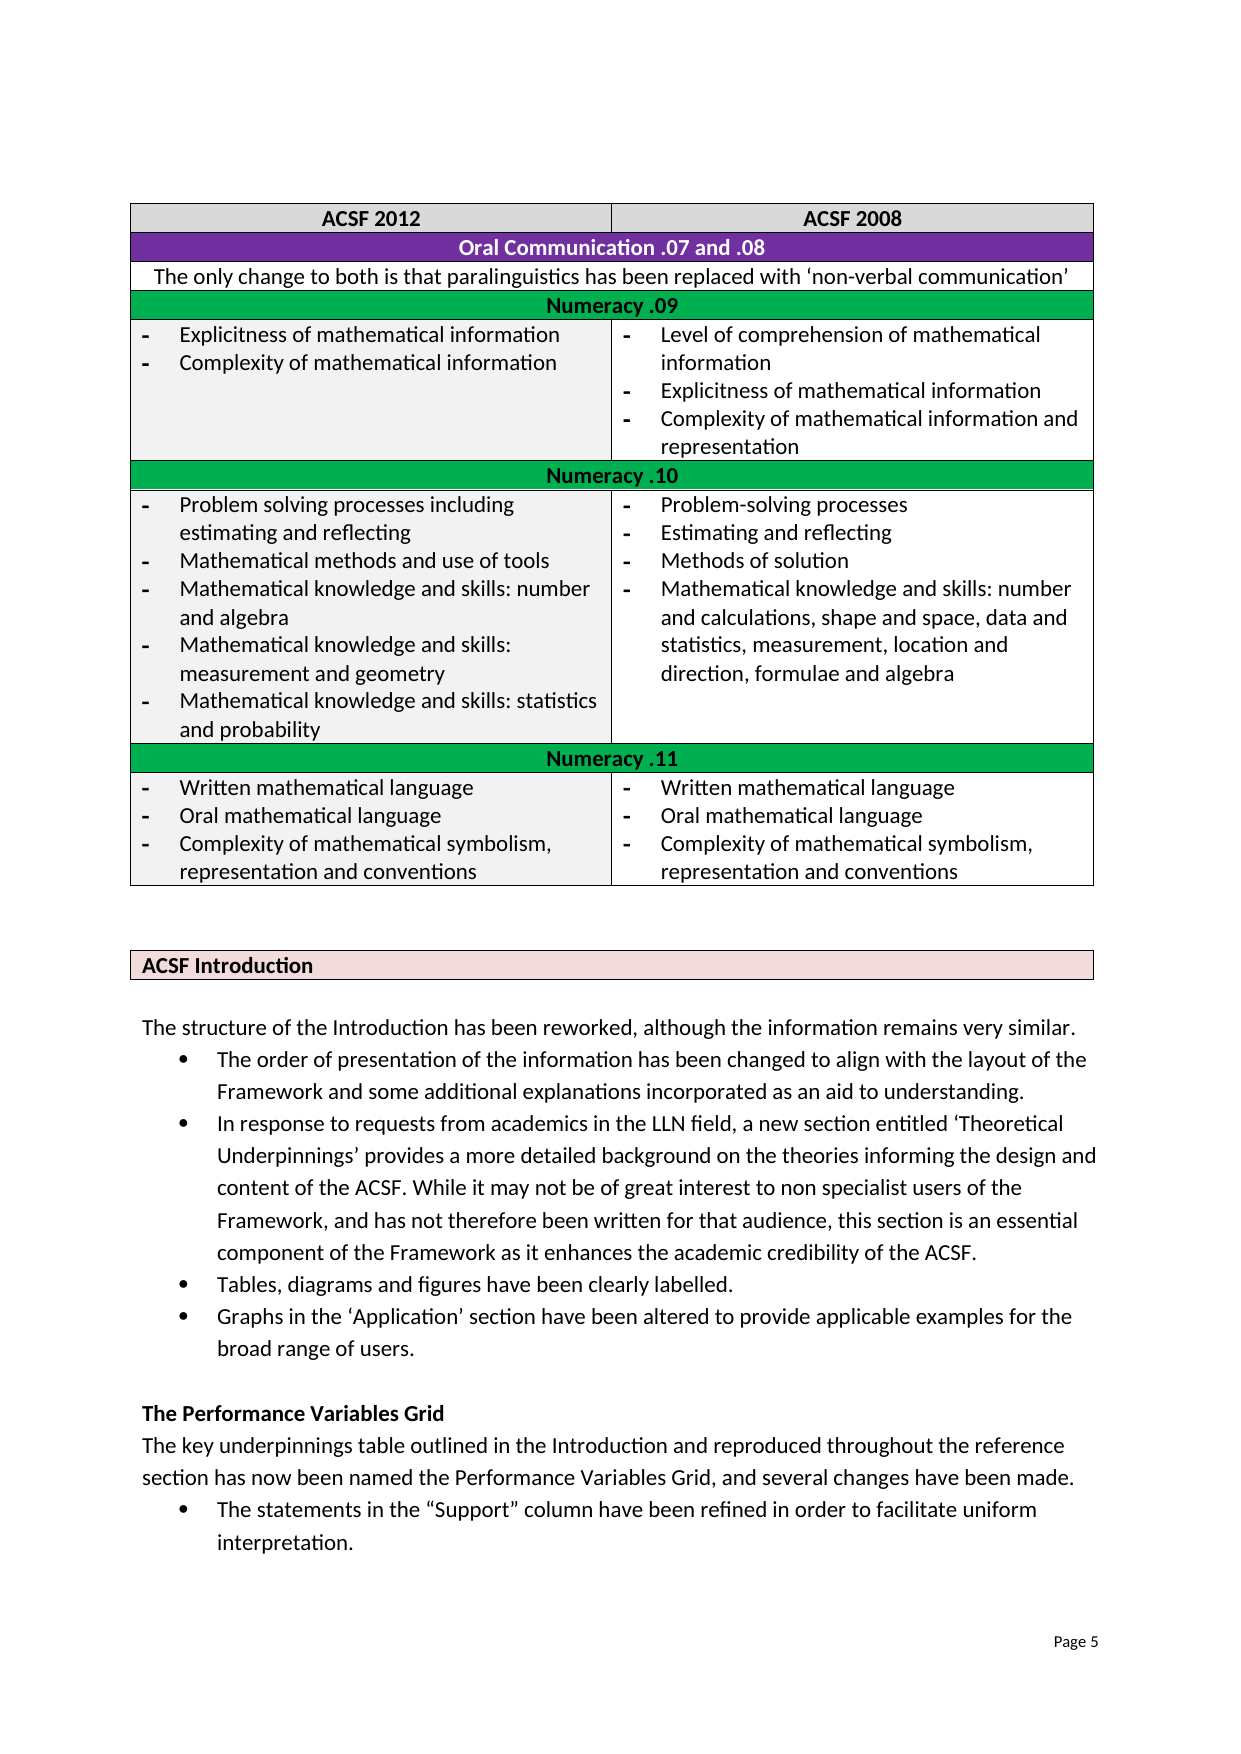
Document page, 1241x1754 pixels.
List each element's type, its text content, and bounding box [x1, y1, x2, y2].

list The structure of the Introduction has been reworked, although the information remains very similar. [142, 1013, 1098, 1041]
table_cell Problem solving processes including estimating and reflecting Mathematical methods and use of tools Mathematical knowledge and skills: number and algebra Mathematical knowledge and skills: measurement and geometry Mathematical knowledge and skills: statistics and probability [131, 491, 611, 743]
table_header ACSF 2008 [612, 204, 1093, 232]
table_cell Oral Communication .07 and .08 [131, 233, 1093, 261]
text The Performance Variables Grid [142, 1399, 1098, 1427]
table_cell Written mathematical language Oral mathematical language Complexity of mathematical symbolism, representation and conventions [612, 773, 1093, 885]
table_cell The only change to both is that paralinguistics has been replaced with ‘non-verbal communication’ [131, 262, 1093, 290]
list The key underpinnings table outlined in the Introduction and reproduced throughout the reference section has now been named the Performance Variables Grid, and several changes have been made. [142, 1431, 1098, 1491]
list Graphs in the ‘Application’ section have been altered to provide applicable examples for the broad range of users. [179, 1302, 1098, 1362]
table_cell Numeracy .10 [131, 461, 1093, 489]
table_cell Level of comprehension of mathematical information Explicitness of mathematical information Complexity of mathematical information and representation [612, 320, 1093, 460]
table_cell Explicitness of mathematical information Complexity of mathematical information [131, 320, 611, 460]
table_cell Written mathematical language Oral mathematical language Complexity of mathematical symbolism, representation and conventions [131, 773, 611, 885]
table_cell Numeracy .09 [131, 291, 1093, 319]
table_cell Problem-solving processes Estimating and reflecting Methods of solution Mathematical knowledge and skills: number and calculations, shape and space, data and statistics, measurement, location and direction, formulae and algebra [612, 491, 1093, 743]
table_cell Numeracy .11 [131, 744, 1093, 772]
table_header ACSF 2012 [131, 204, 611, 232]
list Tables, diagrams and figures have been clearly labelled. [179, 1270, 1098, 1298]
list The order of presentation of the information has been changed to align with the layout of the Framework and some additional explanations incorporated as an aid to understanding. [179, 1045, 1098, 1105]
table_header ACSF Introduction [131, 951, 1093, 979]
list In response to requests from academics in the LLN field, a new section entitled ‘Theoretical Underpinnings’ provides a more detailed background on the theories informing the design and content of the ACSF. While it may not be of great interest to non specialist users of the Framework, and has not therefore been written for that audience, this section is an essential component of the Framework as it enhances the academic credibility of the ACSF. [179, 1109, 1098, 1266]
list The statements in the “Support” column have been refined in order to facilitate uniform interpretation. [179, 1495, 1098, 1556]
